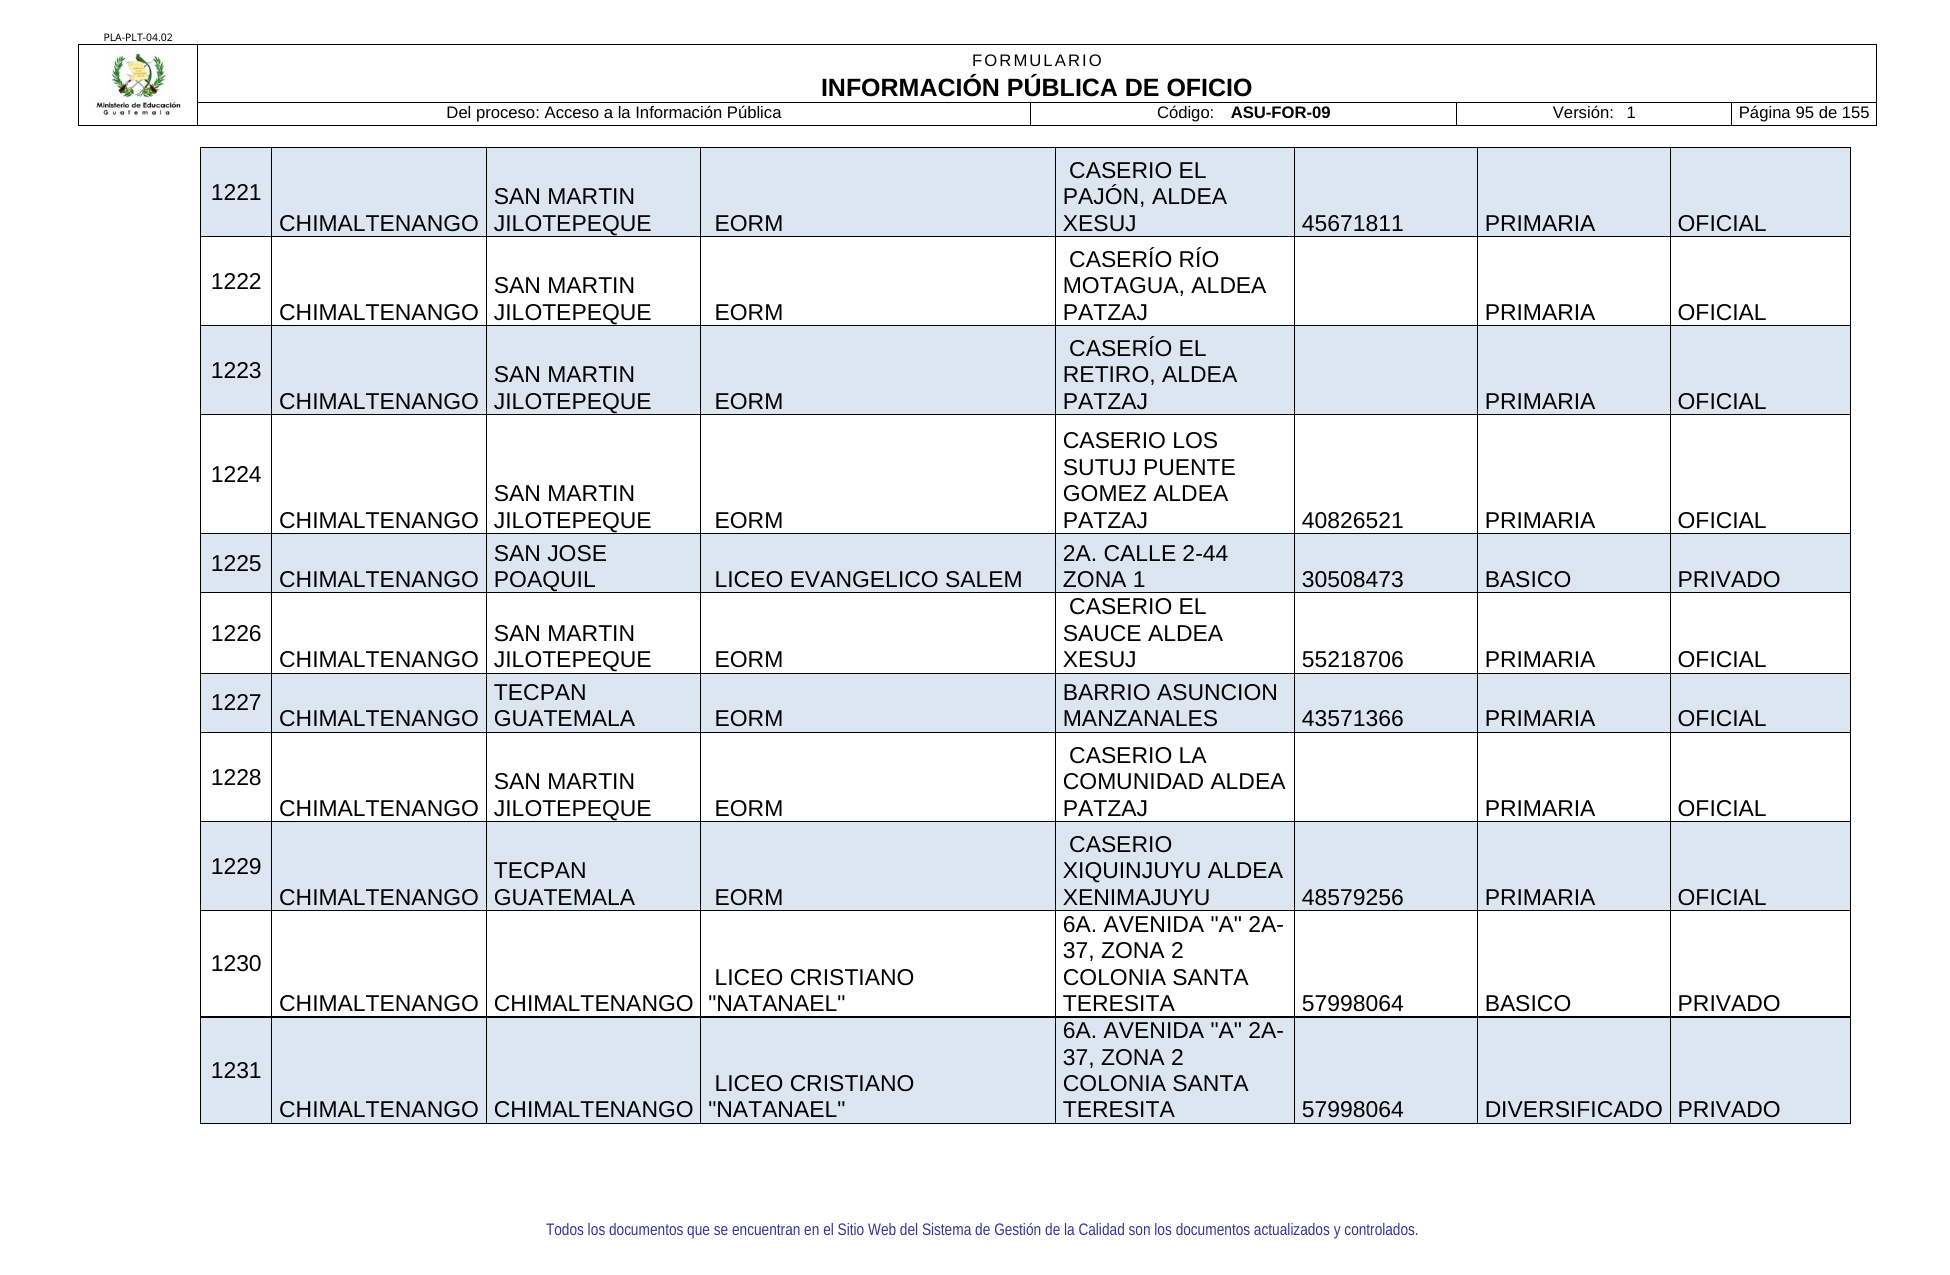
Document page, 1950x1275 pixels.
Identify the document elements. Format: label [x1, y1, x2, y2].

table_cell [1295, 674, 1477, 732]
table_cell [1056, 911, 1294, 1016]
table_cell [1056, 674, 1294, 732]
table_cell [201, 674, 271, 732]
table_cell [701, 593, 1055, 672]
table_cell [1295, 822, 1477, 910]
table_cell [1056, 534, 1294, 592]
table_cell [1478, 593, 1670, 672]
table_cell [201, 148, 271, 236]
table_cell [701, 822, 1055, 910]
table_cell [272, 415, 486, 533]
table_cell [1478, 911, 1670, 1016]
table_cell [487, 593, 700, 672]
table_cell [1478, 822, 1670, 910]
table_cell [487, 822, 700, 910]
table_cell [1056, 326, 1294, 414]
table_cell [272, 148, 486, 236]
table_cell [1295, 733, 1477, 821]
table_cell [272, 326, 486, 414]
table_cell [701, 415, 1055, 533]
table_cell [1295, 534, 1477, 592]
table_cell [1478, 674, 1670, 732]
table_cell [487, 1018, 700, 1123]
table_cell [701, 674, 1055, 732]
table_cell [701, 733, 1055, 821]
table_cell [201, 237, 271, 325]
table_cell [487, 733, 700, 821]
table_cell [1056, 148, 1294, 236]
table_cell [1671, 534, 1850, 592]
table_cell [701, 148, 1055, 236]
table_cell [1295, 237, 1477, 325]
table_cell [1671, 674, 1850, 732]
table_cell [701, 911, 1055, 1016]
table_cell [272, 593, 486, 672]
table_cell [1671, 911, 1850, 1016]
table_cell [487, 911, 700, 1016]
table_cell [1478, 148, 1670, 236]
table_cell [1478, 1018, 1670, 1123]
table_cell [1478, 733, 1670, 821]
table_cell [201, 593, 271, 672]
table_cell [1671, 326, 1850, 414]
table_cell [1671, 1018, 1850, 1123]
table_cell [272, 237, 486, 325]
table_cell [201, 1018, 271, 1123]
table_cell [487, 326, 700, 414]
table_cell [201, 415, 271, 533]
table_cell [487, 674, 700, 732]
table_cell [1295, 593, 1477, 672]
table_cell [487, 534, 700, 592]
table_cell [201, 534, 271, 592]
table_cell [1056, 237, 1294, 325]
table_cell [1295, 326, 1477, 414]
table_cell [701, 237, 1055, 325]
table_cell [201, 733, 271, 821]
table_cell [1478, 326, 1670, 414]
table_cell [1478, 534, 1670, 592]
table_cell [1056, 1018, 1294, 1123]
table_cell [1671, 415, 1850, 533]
picture [95, 51, 181, 117]
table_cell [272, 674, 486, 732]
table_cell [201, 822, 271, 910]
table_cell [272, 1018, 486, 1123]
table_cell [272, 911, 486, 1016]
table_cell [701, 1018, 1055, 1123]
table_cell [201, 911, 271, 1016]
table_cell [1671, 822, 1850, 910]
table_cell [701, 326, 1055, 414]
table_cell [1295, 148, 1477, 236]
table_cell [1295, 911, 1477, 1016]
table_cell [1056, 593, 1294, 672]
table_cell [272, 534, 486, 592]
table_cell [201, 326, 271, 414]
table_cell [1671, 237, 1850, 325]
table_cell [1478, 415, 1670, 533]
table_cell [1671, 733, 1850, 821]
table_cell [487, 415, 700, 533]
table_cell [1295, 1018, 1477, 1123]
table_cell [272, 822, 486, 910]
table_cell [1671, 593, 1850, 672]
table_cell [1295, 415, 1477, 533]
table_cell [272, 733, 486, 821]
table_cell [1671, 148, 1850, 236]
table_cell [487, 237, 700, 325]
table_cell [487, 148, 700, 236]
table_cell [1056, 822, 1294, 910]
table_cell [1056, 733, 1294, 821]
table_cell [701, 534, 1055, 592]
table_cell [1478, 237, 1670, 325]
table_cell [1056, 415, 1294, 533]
